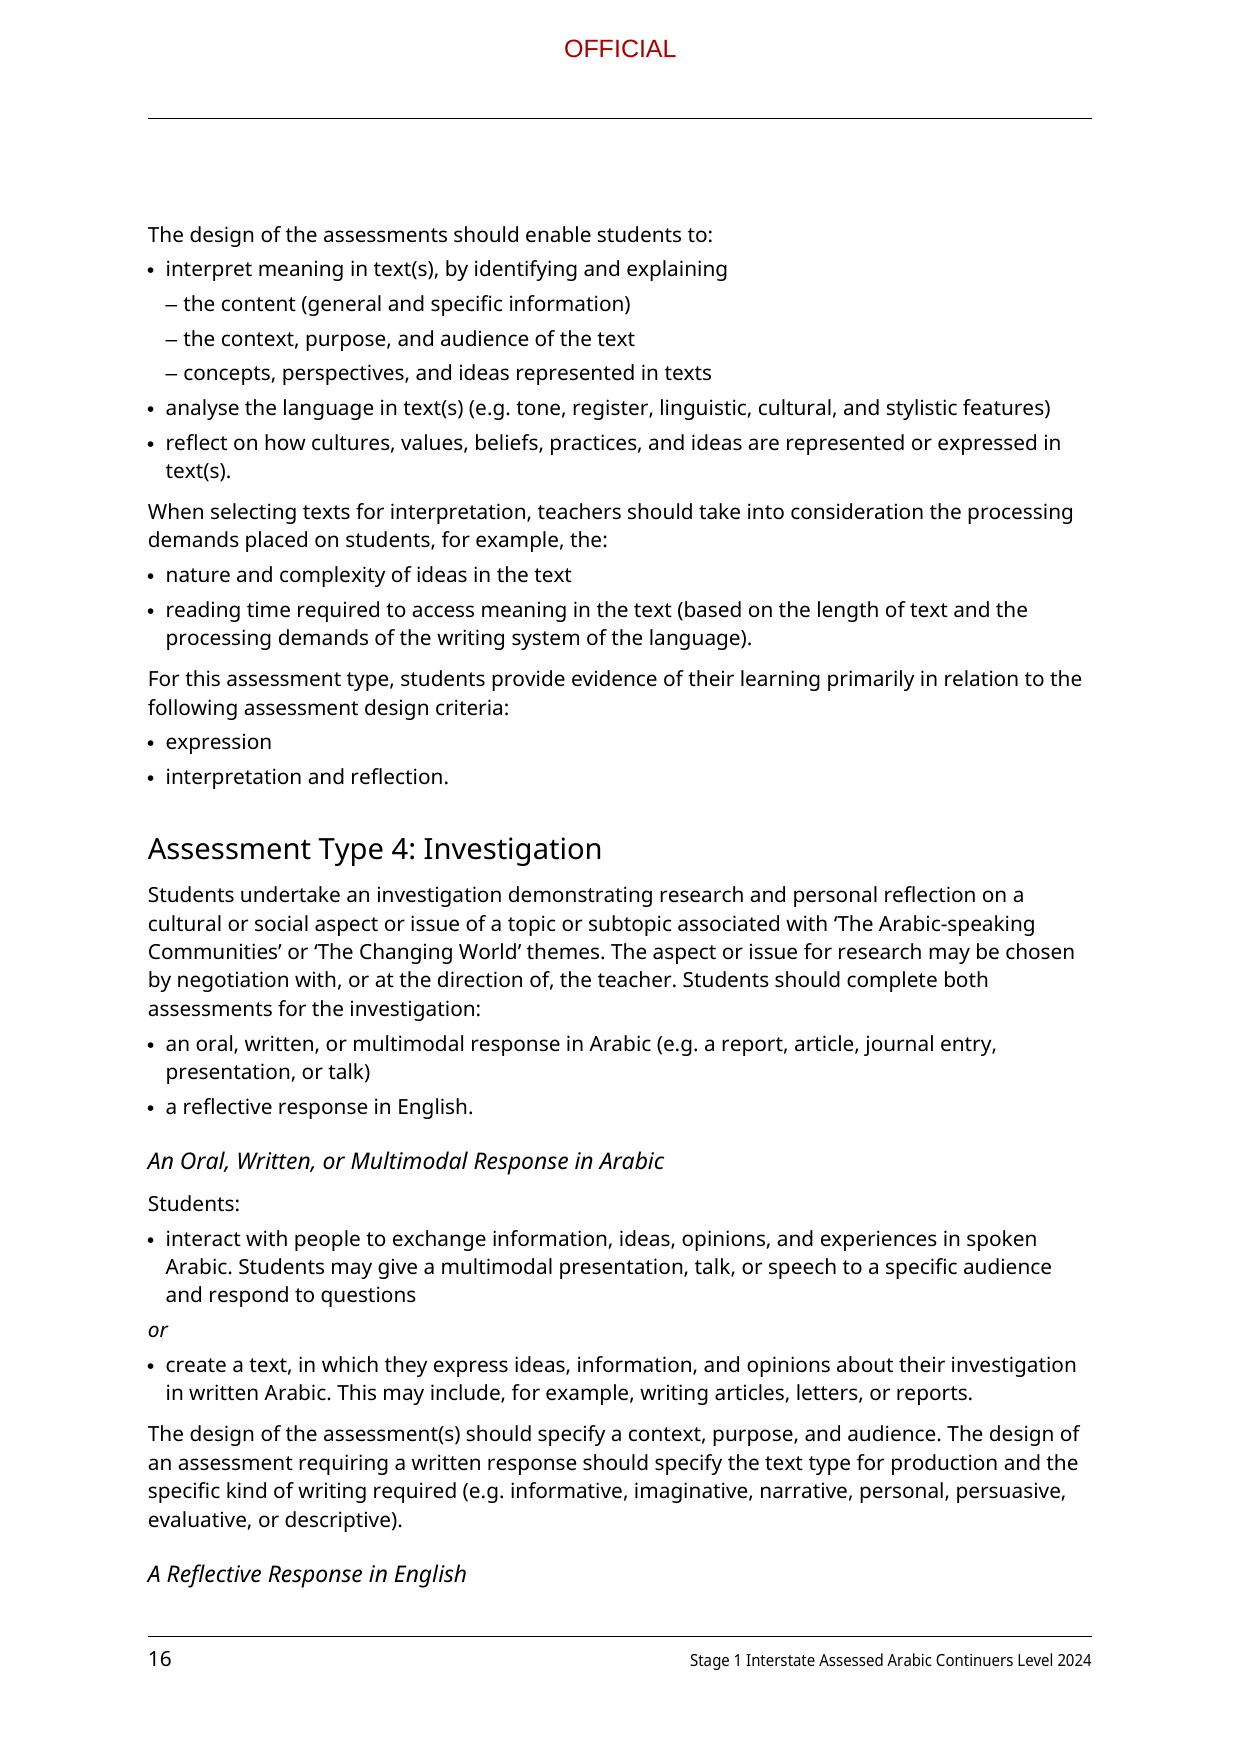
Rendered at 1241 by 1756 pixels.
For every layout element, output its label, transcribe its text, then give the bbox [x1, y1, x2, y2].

text The design of the assessments should enable students to: [148, 220, 1092, 248]
text Students: [148, 1189, 1092, 1217]
text An Oral, Written, or Multimodal Response in Arabic [148, 1145, 1092, 1177]
text When selecting texts for interpretation, teachers should take into consideration the processing demands placed on students, for example, the: [148, 497, 1092, 554]
text the content (general and specific information) [165, 289, 1092, 317]
text For this assessment type, students provide evidence of their learning primarily in relation to the following assessment design criteria: [148, 664, 1092, 721]
text reflect on how cultures, values, beliefs, practices, and ideas are represented or expressed in text(s). [148, 428, 1092, 485]
text A Reflective Response in English [148, 1558, 1092, 1589]
text The design of the assessment(s) should specify a context, purpose, and audience. The design of an assessment requiring a written response should specify the text type for production and the specific kind of writing required (e.g. informative, imaginative, narrative, personal, persuasive, evaluative, or descriptive). [148, 1419, 1092, 1533]
text an oral, written, or multimodal response in Arabic (e.g. a report, article, journal entry, presentation, or talk) [148, 1029, 1092, 1086]
text the context, purpose, and audience of the text [165, 324, 1092, 352]
text analyse the language in text(s) (e.g. tone, register, linguistic, cultural, and stylistic features) [148, 393, 1092, 422]
text or [148, 1315, 1092, 1344]
text reading time required to access meaning in the text (based on the length of text and the processing demands of the writing system of the language). [148, 595, 1092, 652]
text expression [148, 727, 1092, 756]
text Assessment Type 4: Investigation [148, 828, 1092, 868]
text concepts, perspectives, and ideas represented in texts [165, 358, 1092, 387]
text nature and complexity of ideas in the text [148, 560, 1092, 589]
text a reflective response in English. [148, 1092, 1092, 1120]
text interact with people to exchange information, ideas, opinions, and experiences in spoken Arabic. Students may give a multimodal presentation, talk, or speech to a specific audience and respond to questions [148, 1224, 1092, 1309]
text interpret meaning in text(s), by identifying and explaining [148, 254, 1092, 283]
text Students undertake an investigation demonstrating research and personal reflection on a cultural or social aspect or issue of a topic or subtopic associated with ‘The Arabic-speaking Communities’ or ‘The Changing World’ themes. The aspect or issue for research may be chosen by negotiation with, or at the direction of, the teacher. Students should complete both assessments for the investigation: [148, 880, 1092, 1022]
text create a text, in which they express ideas, information, and opinions about their investigation in written Arabic. This may include, for example, writing articles, letters, or reports. [148, 1350, 1092, 1407]
text interpretation and reflection. [148, 762, 1092, 791]
